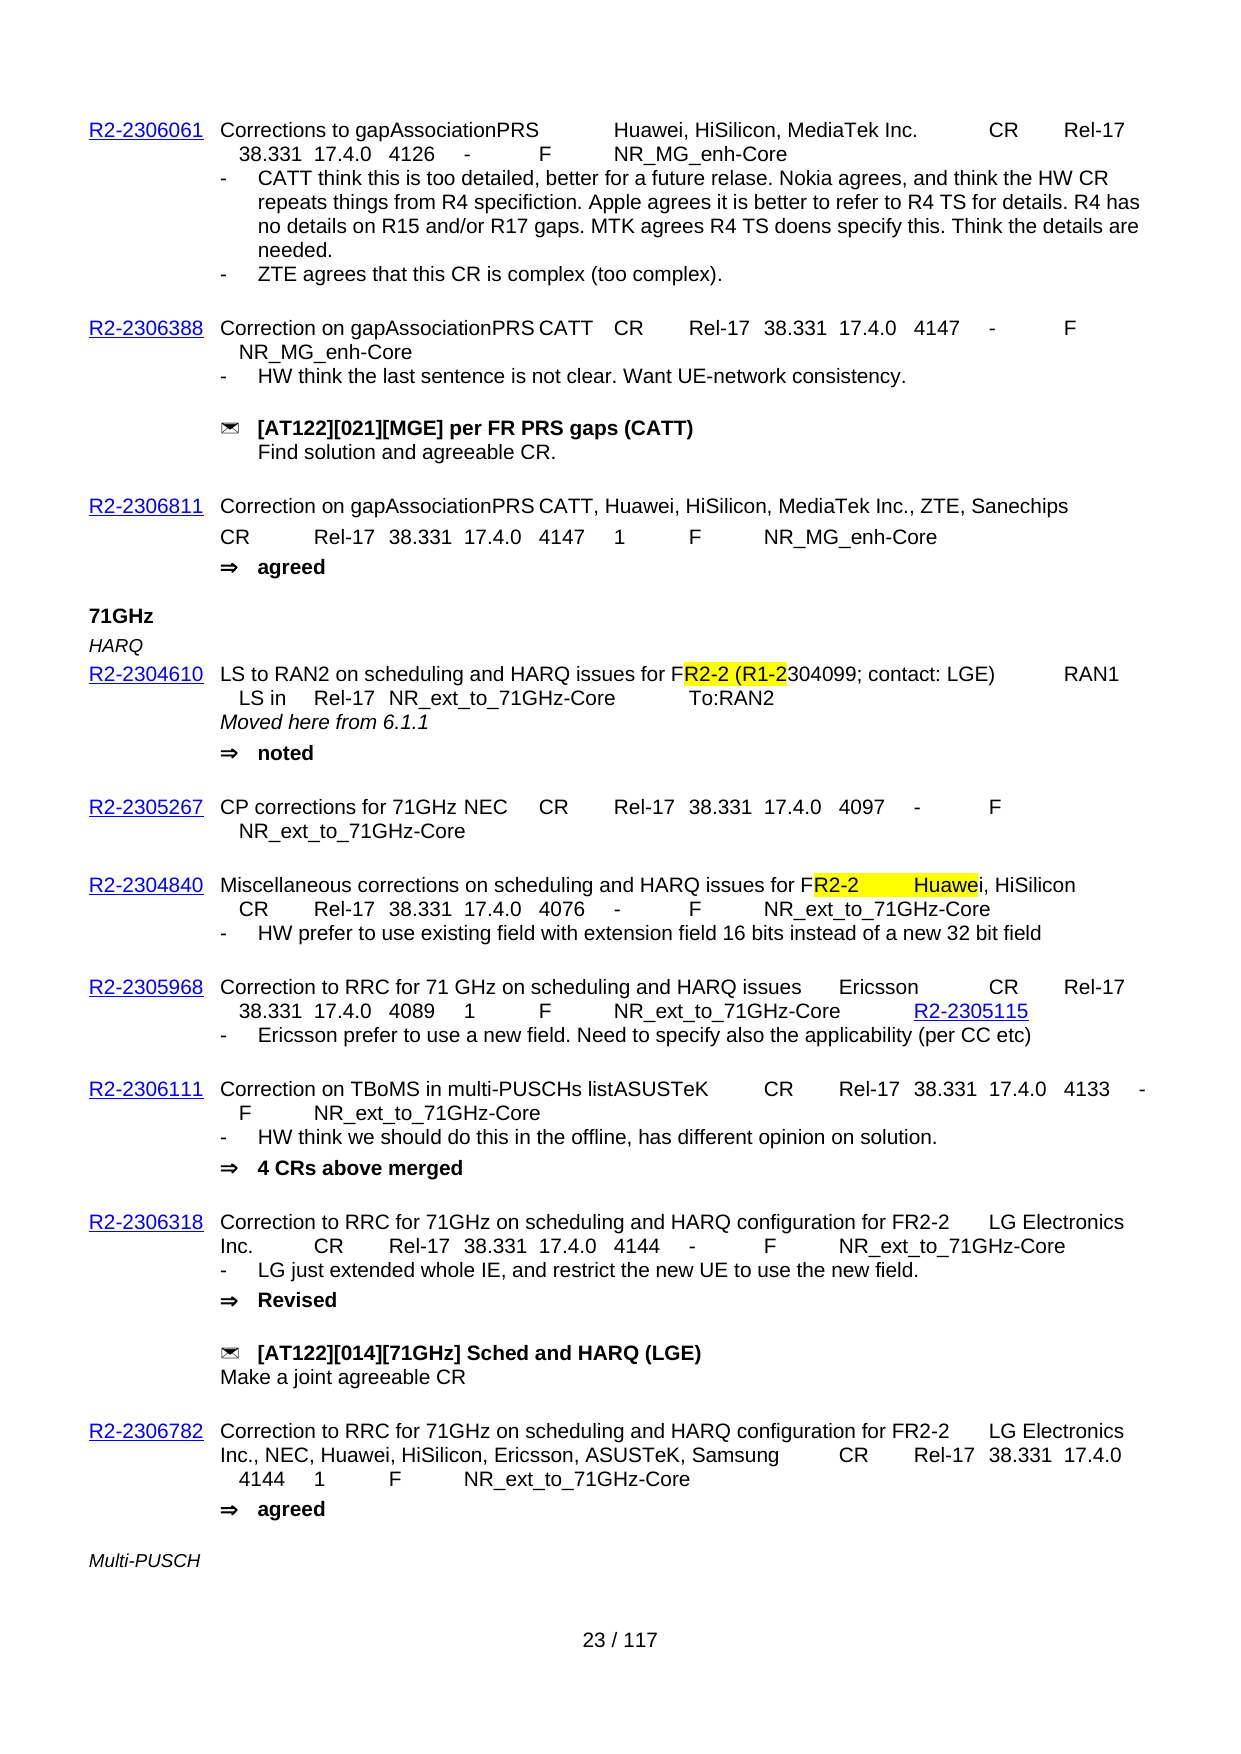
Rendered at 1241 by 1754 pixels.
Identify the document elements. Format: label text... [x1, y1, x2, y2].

title CR Rel-17 38.331 17.4.0 4147 1 F NR_MG_enh-Core [89, 524, 1152, 548]
text - HW think the last sentence is not clear. Want UE-network consistency. [220, 364, 1152, 388]
text - HW think we should do this in the offline, has different opinion on solution. [220, 1125, 1152, 1149]
text - ZTE agrees that this CR is complex (too complex). [220, 262, 1152, 286]
text [AT122][014][71GHz] Sched and HARQ (LGE) [220, 1341, 1152, 1365]
text agreed [220, 555, 1152, 579]
text - CATT think this is too detailed, better for a future relase. Nokia agrees, and think the HW CR repeats things from R4 specifiction. Apple agrees it is better to refer to R4 TS for details. R4 has no details on R15 and/or R17 gaps. MTK agrees R4 TS doens specify this. Think the details are needed. [220, 166, 1152, 262]
text Make a joint agreeable CR [220, 1365, 1152, 1389]
title R2-2305267 CP corrections for 71GHz NEC CR Rel-17 38.331 17.4.0 4097 - F NR_ext_to_71GHz-Core [89, 795, 1152, 843]
title R2-2306061 Corrections to gapAssociationPRS Huawei, HiSilicon, MediaTek Inc. CR Rel-17 38.331 17.4.0 4126 - F NR_MG_enh-Core [89, 118, 1152, 166]
title R2-2306111 Correction on TBoMS in multi-PUSCHs list ASUSTeK CR Rel-17 38.331 17.4.0 4133 - F NR_ext_to_71GHz-Core [89, 1077, 1152, 1125]
text Moved here from 6.1.1 [220, 710, 1152, 734]
text agreed [220, 1497, 1152, 1522]
title R2-2306811 Correction on gapAssociationPRS CATT, Huawei, HiSilicon, MediaTek Inc., ZTE, Sanechips [89, 494, 1152, 518]
title R2-2304840 Miscellaneous corrections on scheduling and HARQ issues for FR2-2 Huawei, HiSilicon CR Rel-17 38.331 17.4.0 4076 - F NR_ext_to_71GHz-Core [89, 873, 1152, 921]
text 4 CRs above merged [220, 1155, 1152, 1180]
text 71GHz [89, 604, 1152, 628]
text Find solution and agreeable CR. [220, 440, 1152, 464]
text Revised [220, 1288, 1152, 1313]
title R2-2306782 Correction to RRC for 71GHz on scheduling and HARQ configuration for FR2-2 LG Electronics Inc., NEC, Huawei, HiSilicon, Ericsson, ASUSTeK, Samsung CR Rel-17 38.331 17.4.0 4144 1 F NR_ext_to_71GHz-Core [89, 1419, 1152, 1491]
text - HW prefer to use existing field with extension field 16 bits instead of a new 32 bit field [220, 921, 1152, 945]
title R2-2306318 Correction to RRC for 71GHz on scheduling and HARQ configuration for FR2-2 LG Electronics Inc. CR Rel-17 38.331 17.4.0 4144 - F NR_ext_to_71GHz-Core [89, 1210, 1152, 1258]
title R2-2304610 LS to RAN2 on scheduling and HARQ issues for FR2-2 (R1-2304099; contact: LGE) RAN1 LS in Rel-17 NR_ext_to_71GHz-Core To:RAN2 [89, 662, 1152, 710]
title R2-2305968 Correction to RRC for 71 GHz on scheduling and HARQ issues Ericsson CR Rel-17 38.331 17.4.0 4089 1 F NR_ext_to_71GHz-Core R2-2305115 [89, 975, 1152, 1023]
text - LG just extended whole IE, and restrict the new UE to use the new field. [220, 1258, 1152, 1282]
text noted [220, 740, 1152, 765]
title R2-2306388 Correction on gapAssociationPRS CATT CR Rel-17 38.331 17.4.0 4147 - F NR_MG_enh-Core [89, 316, 1152, 364]
text Multi-PUSCH [89, 1550, 1152, 1571]
text [AT122][021][MGE] per FR PRS gaps (CATT) [220, 416, 1152, 440]
text HARQ [89, 634, 1152, 656]
text - Ericsson prefer to use a new field. Need to specify also the applicability (per CC etc) [220, 1023, 1152, 1047]
